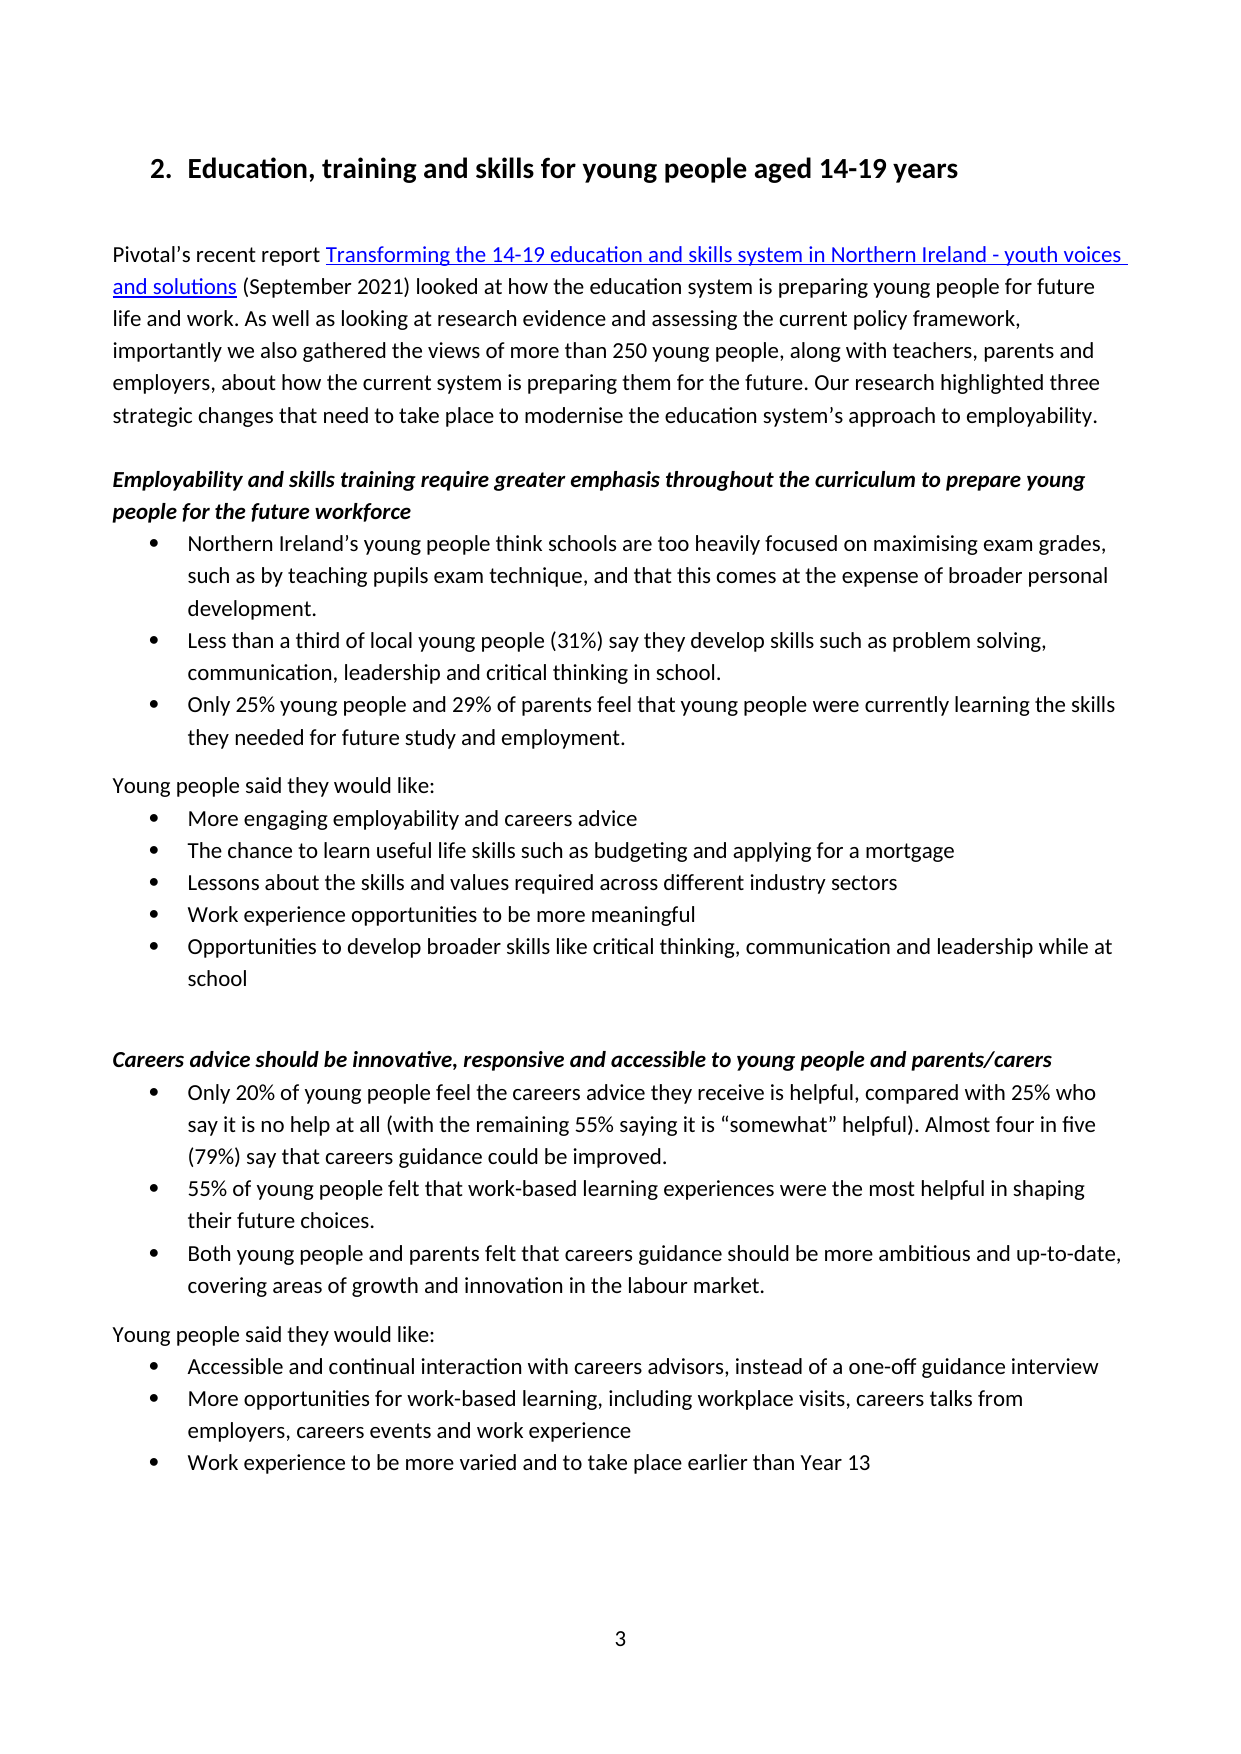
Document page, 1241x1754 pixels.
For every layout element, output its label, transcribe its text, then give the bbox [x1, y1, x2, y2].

list More opportunities for work-based learning, including workplace visits, careers talks from employers, careers events and work experience [150, 1384, 1128, 1444]
list Opportunities to develop broader skills like critical thinking, communication and leadership while at school [150, 932, 1128, 993]
list Only 25% young people and 29% of parents feel that young people were currently learning the skills they needed for future study and employment. [150, 690, 1128, 751]
text Pivotal’s recent report Transforming the 14-19 education and skills system in Northern Ireland - youth voices and solutions (September 2021) looked at how the education system is preparing young people for future life and work. As well as looking at research evidence and assessing the current policy framework, importantly we also gathered the views of more than 250 young people, along with teachers, parents and employers, about how the current system is preparing them for the future. Our research highlighted three strategic changes that need to take place to modernise the education system’s approach to employability. [112, 240, 1128, 429]
list Accessible and continual interaction with careers advisors, instead of a one-off guidance interview [150, 1352, 1128, 1380]
list 55% of young people felt that work-based learning experiences were the most helpful in shaping their future choices. [150, 1174, 1128, 1234]
text Young people said they would like: [112, 1320, 1128, 1348]
list More engaging employability and careers advice [150, 804, 1128, 832]
list Less than a third of local young people (31%) say they develop skills such as problem solving, communication, leadership and critical thinking in school. [150, 626, 1128, 686]
list Only 20% of young people feel the careers advice they receive is helpful, compared with 25% who say it is no help at all (with the remaining 55% saying it is “somewhat” helpful). Almost four in five (79%) say that careers guidance could be improved. [150, 1078, 1128, 1170]
text Employability and skills training require greater emphasis throughout the curriculum to prepare young people for the future workforce [112, 465, 1128, 525]
list Northern Ireland’s young people think schools are too heavily focused on maximising exam grades, such as by teaching pupils exam technique, and that this comes at the expense of broader personal development. [150, 529, 1128, 622]
list Lessons about the skills and values required across different industry sectors [150, 868, 1128, 896]
text Careers advice should be innovative, responsive and accessible to young people and parents/carers [112, 1046, 1128, 1074]
list Work experience opportunities to be more meaningful [150, 900, 1128, 928]
list Work experience to be more varied and to take place earlier than Year 13 [150, 1448, 1128, 1477]
list Education, training and skills for young people aged 14-19 years [150, 150, 1128, 186]
list The chance to learn useful life skills such as budgeting and applying for a mortgage [150, 836, 1128, 864]
list Both young people and parents felt that careers guidance should be more ambitious and up-to-date, covering areas of growth and innovation in the labour market. [150, 1239, 1128, 1299]
text Young people said they would like: [112, 771, 1128, 799]
